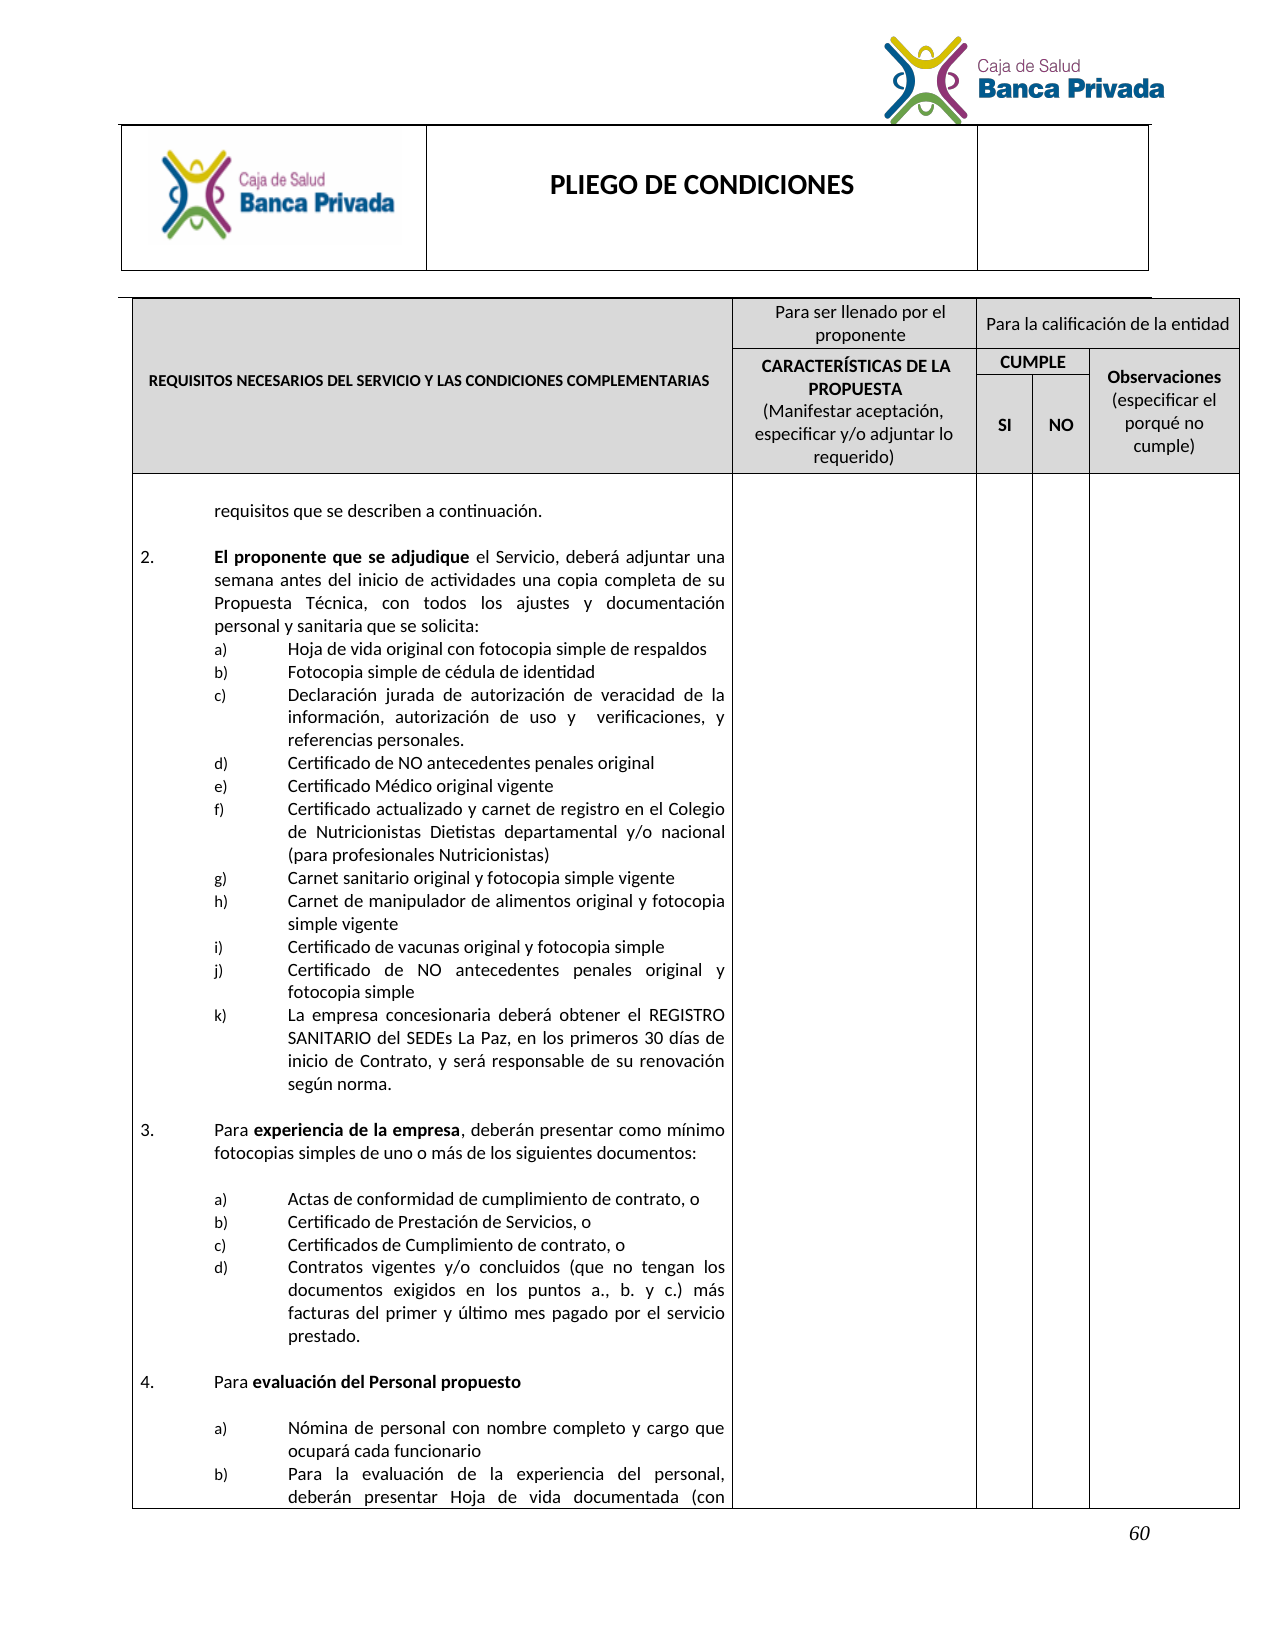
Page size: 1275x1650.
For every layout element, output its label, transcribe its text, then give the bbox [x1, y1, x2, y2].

table_cell CARACTERÍSTICAS DE LA PROPUESTA (Manifestar aceptación, especificar y/o adjuntar lo requerido) [733, 349, 976, 473]
table_cell [733, 474, 976, 1508]
table_cell [1033, 474, 1089, 1508]
picture [978, 126, 1148, 135]
table_cell Observaciones (especificar el porqué no cumple) [1090, 349, 1239, 473]
table_cell SI [977, 375, 1032, 473]
picture [873, 126, 977, 135]
table_cell [977, 474, 1032, 1508]
table_cell CUMPLE [977, 349, 1089, 374]
table_header Para la calificación de la entidad [977, 299, 1239, 348]
table_cell NO [1033, 375, 1089, 473]
picture [147, 126, 403, 245]
table_cell [1090, 474, 1239, 1508]
table_header Para ser llenado por el proponente [733, 299, 976, 348]
picture [873, 28, 1177, 135]
table_header REQUISITOS NECESARIOS DEL SERVICIO Y LAS CONDICIONES COMPLEMENTARIAS [133, 299, 732, 473]
